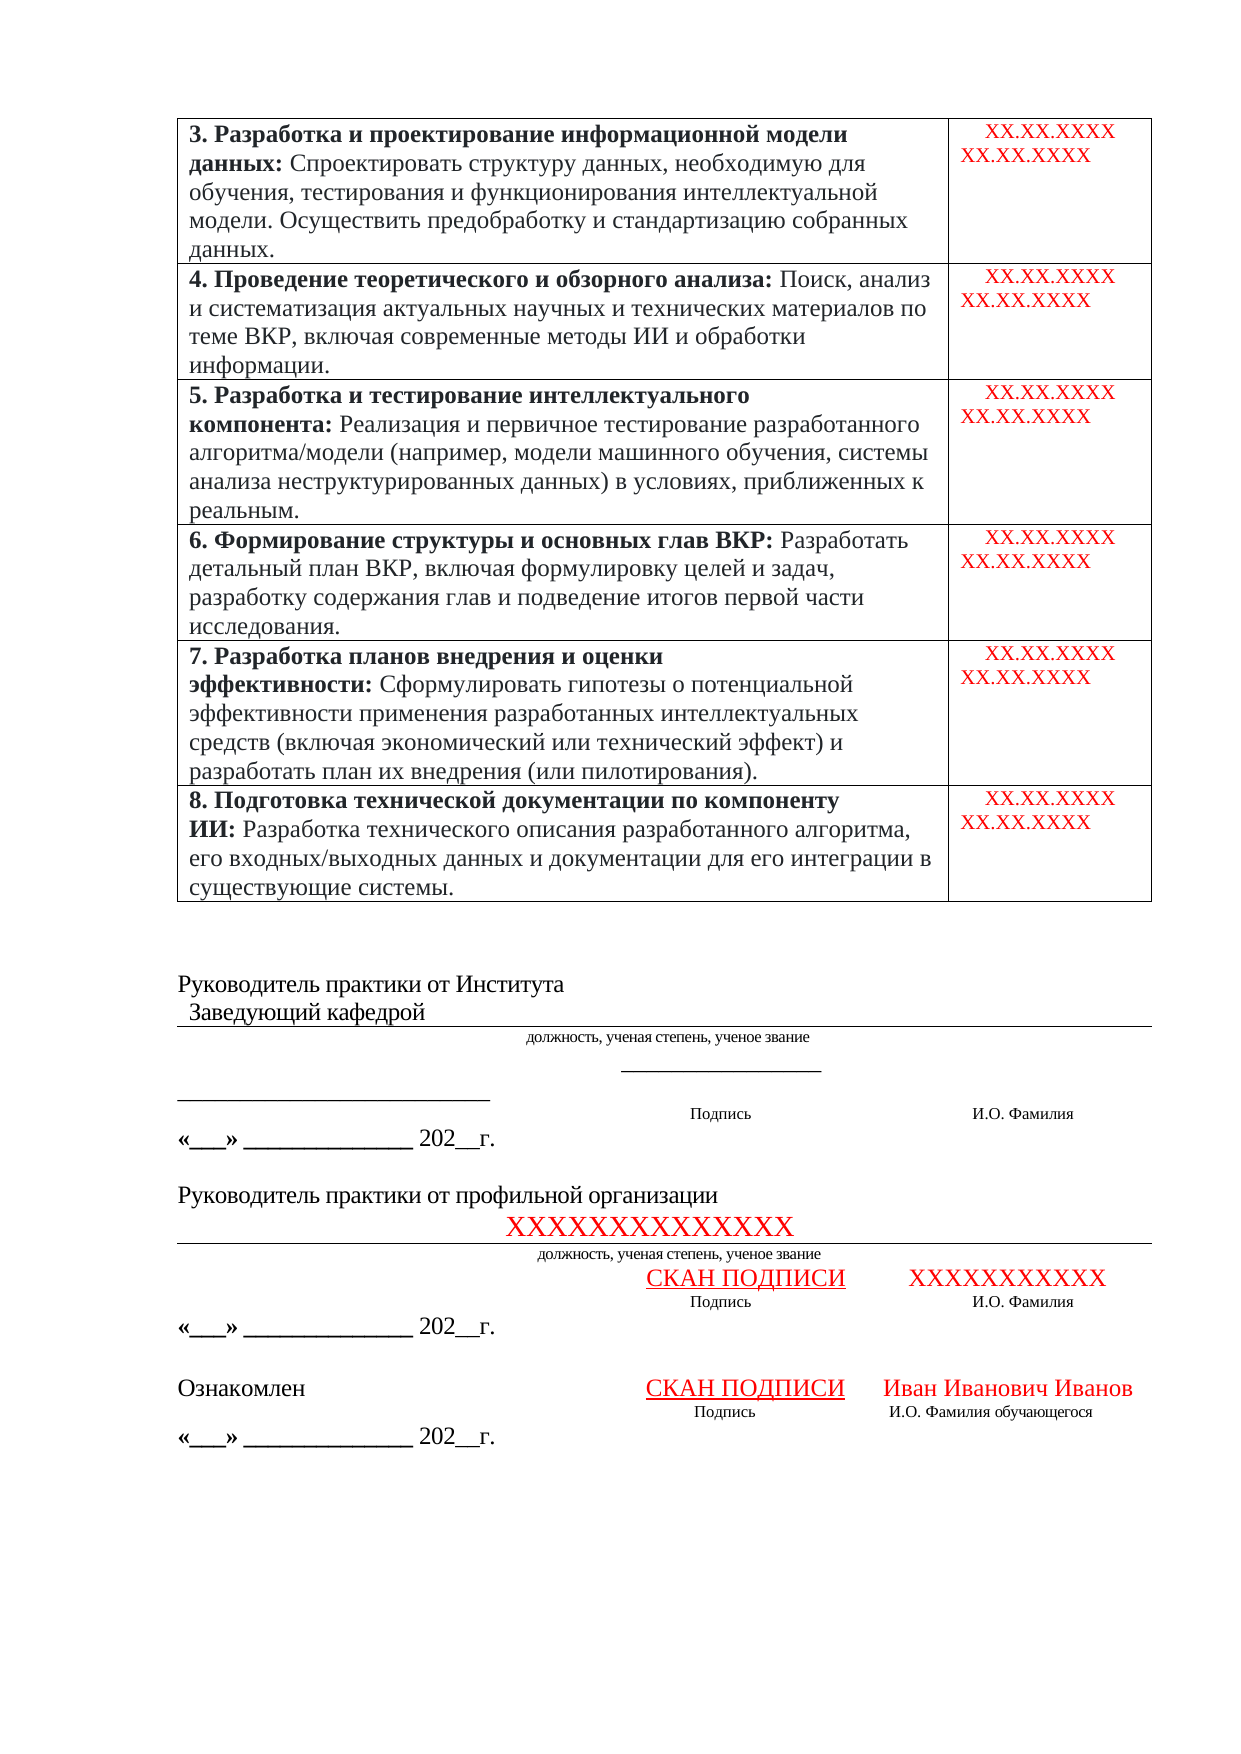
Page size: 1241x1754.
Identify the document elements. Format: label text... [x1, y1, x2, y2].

table_cell 5. Разработка и тестирование интеллектуального компонента: Реализация и первичное тестирование разработанного алгоритма/модели (например, модели машинного обучения, системы анализа неструктурированных данных) в условиях, приближенных к реальным. [178, 380, 948, 524]
text должность, ученая степень, ученое звание [177, 1027, 1152, 1046]
text Ознакомлен СКАН ПОДПИСИ Иван Иванович Иванов [177, 1373, 1152, 1402]
text «___» ______________ 202__г. [177, 1123, 1152, 1152]
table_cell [949, 119, 1151, 263]
text «___» ______________ 202__г. [177, 1421, 1152, 1450]
text СКАН ПОДПИСИ ХХХХХХХХХХХ [177, 1263, 1152, 1292]
table_cell 8. Подготовка технической документации по компоненту ИИ: Разработка технического описания разработанного алгоритма, его входных/выходных данных и документации для его интеграции в существующие системы. [178, 786, 948, 901]
text Подпись И.О. Фамилия [177, 1104, 1152, 1123]
text должность, ученая степень, ученое звание [177, 1244, 1152, 1263]
table_cell ХХ.ХХ.ХХХХ ХХ.ХХ.ХХХХ [949, 525, 1151, 640]
text ________________ _________________________ [177, 1046, 1152, 1104]
text «___» ______________ 202__г. [177, 1311, 1152, 1340]
table_header Заведующий кафедрой [177, 998, 1152, 1026]
table_cell ХХ.ХХ.ХХХХ ХХ.ХХ.ХХХХ [949, 786, 1151, 901]
text Руководитель практики от профильной организации [177, 1181, 1152, 1209]
table_cell ХХ.ХХ.ХХХХ ХХ.ХХ.ХХХХ [949, 380, 1151, 524]
text Подпись И.О. Фамилия обучающегося [177, 1402, 1152, 1421]
table_cell 4. Проведение теоретического и обзорного анализа: Поиск, анализ и систематизация актуальных научных и технических материалов по теме ВКР, включая современные методы ИИ и обработки информации. [178, 264, 948, 379]
table_cell ХХ.ХХ.ХХХХ ХХ.ХХ.ХХХХ [949, 264, 1151, 379]
text Подпись И.О. Фамилия [177, 1292, 1152, 1311]
table_cell 7. Разработка планов внедрения и оценки эффективности: Сформулировать гипотезы о потенциальной эффективности применения разработанных интеллектуальных средств (включая экономический или технический эффект) и разработать план их внедрения (или пилотирования). [178, 641, 948, 784]
table_cell ХХ.ХХ.ХХХХ ХХ.ХХ.ХХХХ [949, 641, 1151, 784]
table_header ХХХХХХХХХХХХХХ [177, 1209, 1152, 1243]
table_cell 3. Разработка и проектирование информационной модели данных: Спроектировать структуру данных, необходимую для обучения, тестирования и функционирования интеллектуальной модели. Осуществить предобработку и стандартизацию собранных данных. [178, 119, 948, 263]
table_cell 6. Формирование структуры и основных глав ВКР: Разработать детальный план ВКР, включая формулировку целей и задач, разработку содержания глав и подведение итогов первой части исследования. [178, 525, 948, 640]
text Руководитель практики от Института [177, 969, 1152, 997]
